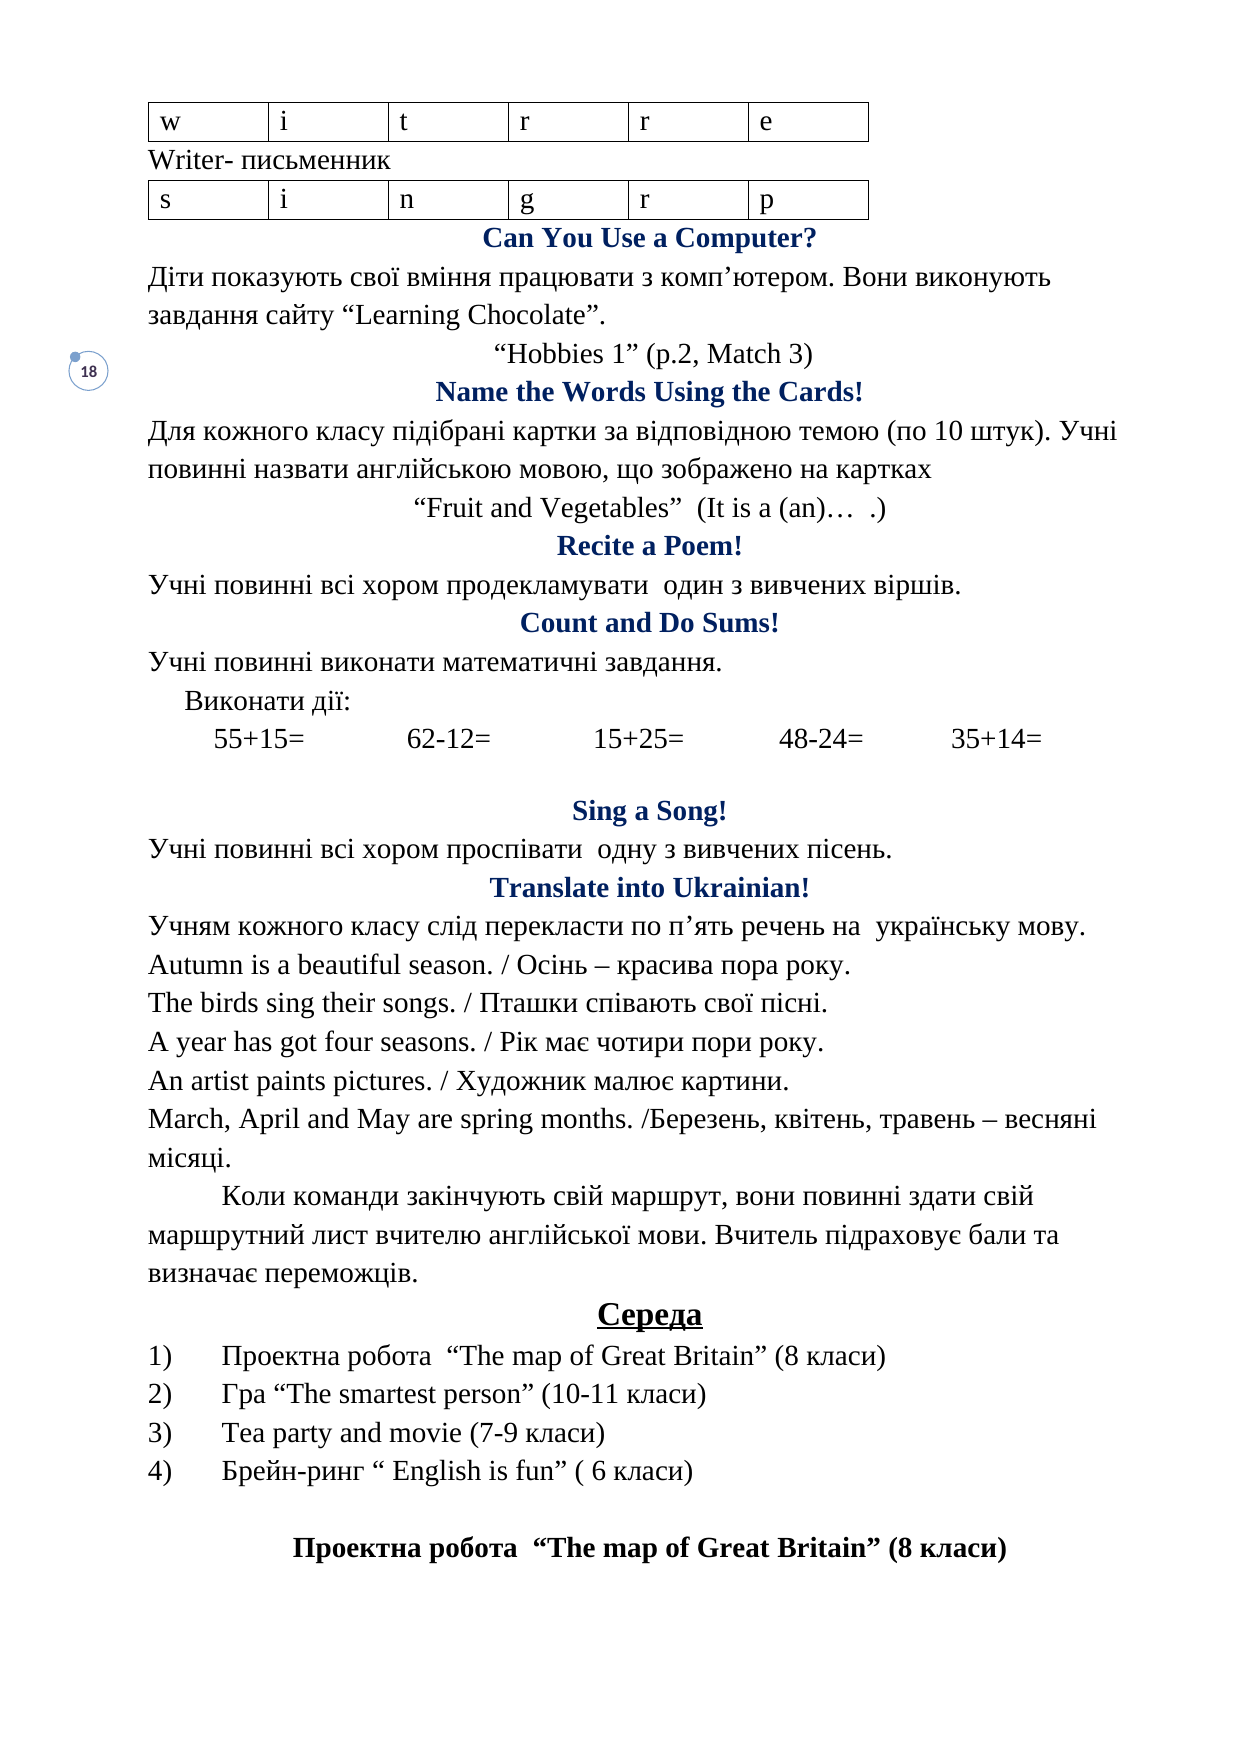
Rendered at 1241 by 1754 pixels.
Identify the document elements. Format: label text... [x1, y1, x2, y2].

text Autumn is a beautiful season. / Осінь – красива пора року. [148, 947, 1152, 981]
table_header t [389, 103, 508, 141]
list Брейн-ринг “ English is fun” ( 6 класи) [148, 1453, 1152, 1487]
table_header g [509, 181, 628, 219]
text Count and Do Sums! [148, 606, 1152, 639]
text A year has got four seasons. / Рік має чотири пори року. [148, 1024, 1152, 1058]
text Коли команди закінчують свій маршрут, вони повинні здати свій маршрутний лист вчителю англійської мови. Вчитель підраховує бали та визначає переможців. [148, 1178, 1152, 1289]
text March, April and May are spring months. /Березень, квітень, травень – весняні місяці. [148, 1101, 1152, 1173]
list Проектна робота “The map of Great Britain” (8 класи) [148, 1338, 1152, 1371]
table_header r [509, 103, 628, 141]
table_header i [269, 181, 388, 219]
text Can You Use a Computer? [148, 220, 1152, 254]
text Учні повинні всі хором проспівати одну з вивчених пісень. [148, 831, 1152, 865]
text Учні повинні виконати математичні завдання. [148, 644, 1152, 678]
text The birds sing their songs. / Пташки співають свої пісні. [148, 986, 1152, 1019]
text Name the Words Using the Cards! [148, 374, 1152, 408]
text Виконати дії: [148, 683, 1152, 716]
text Recite a Poem! [148, 528, 1152, 562]
text Учням кожного класу слід перекласти по п’ять речень на українську мову. [148, 908, 1152, 942]
text Для кожного класу підібрані картки за відповідною темою (по 10 штук). Учні повинні назвати англійською мовою, що зображено на картках [148, 413, 1152, 485]
list Проектна робота “The map of Great Britain” (8 класи) [148, 1531, 1152, 1564]
table_header s [149, 181, 268, 219]
table_header r [629, 181, 748, 219]
text Діти показують свої вміння працювати з комп’ютером. Вони виконують завдання сайту “Learning Chocolate”. [148, 259, 1152, 331]
list Гра “The smartest person” (10-11 класи) [148, 1376, 1152, 1410]
text Учні повинні всі хором продекламувати один з вивчених віршів. [148, 567, 1152, 601]
text An artist paints pictures. / Художник малює картини. [148, 1063, 1152, 1096]
list Tea party and movie (7-9 класи) [148, 1415, 1152, 1448]
text “Hobbies 1” (p.2, Match 3) [148, 336, 1152, 369]
text “Fruit and Vegetables” (It is a (an)… .) [148, 490, 1152, 523]
text 55+15= 62-12= 15+25= 48-24= 35+14= [148, 721, 1152, 755]
text Translate into Ukrainian! [148, 870, 1152, 903]
table_header e [749, 103, 868, 141]
table_header i [269, 103, 388, 141]
table_header r [629, 103, 748, 141]
table_header p [749, 181, 868, 219]
text Sing a Song! [148, 793, 1152, 826]
text Середа [148, 1294, 1152, 1332]
text Writer- письменник [148, 142, 1152, 175]
table_header n [389, 181, 508, 219]
table_header w [149, 103, 268, 141]
